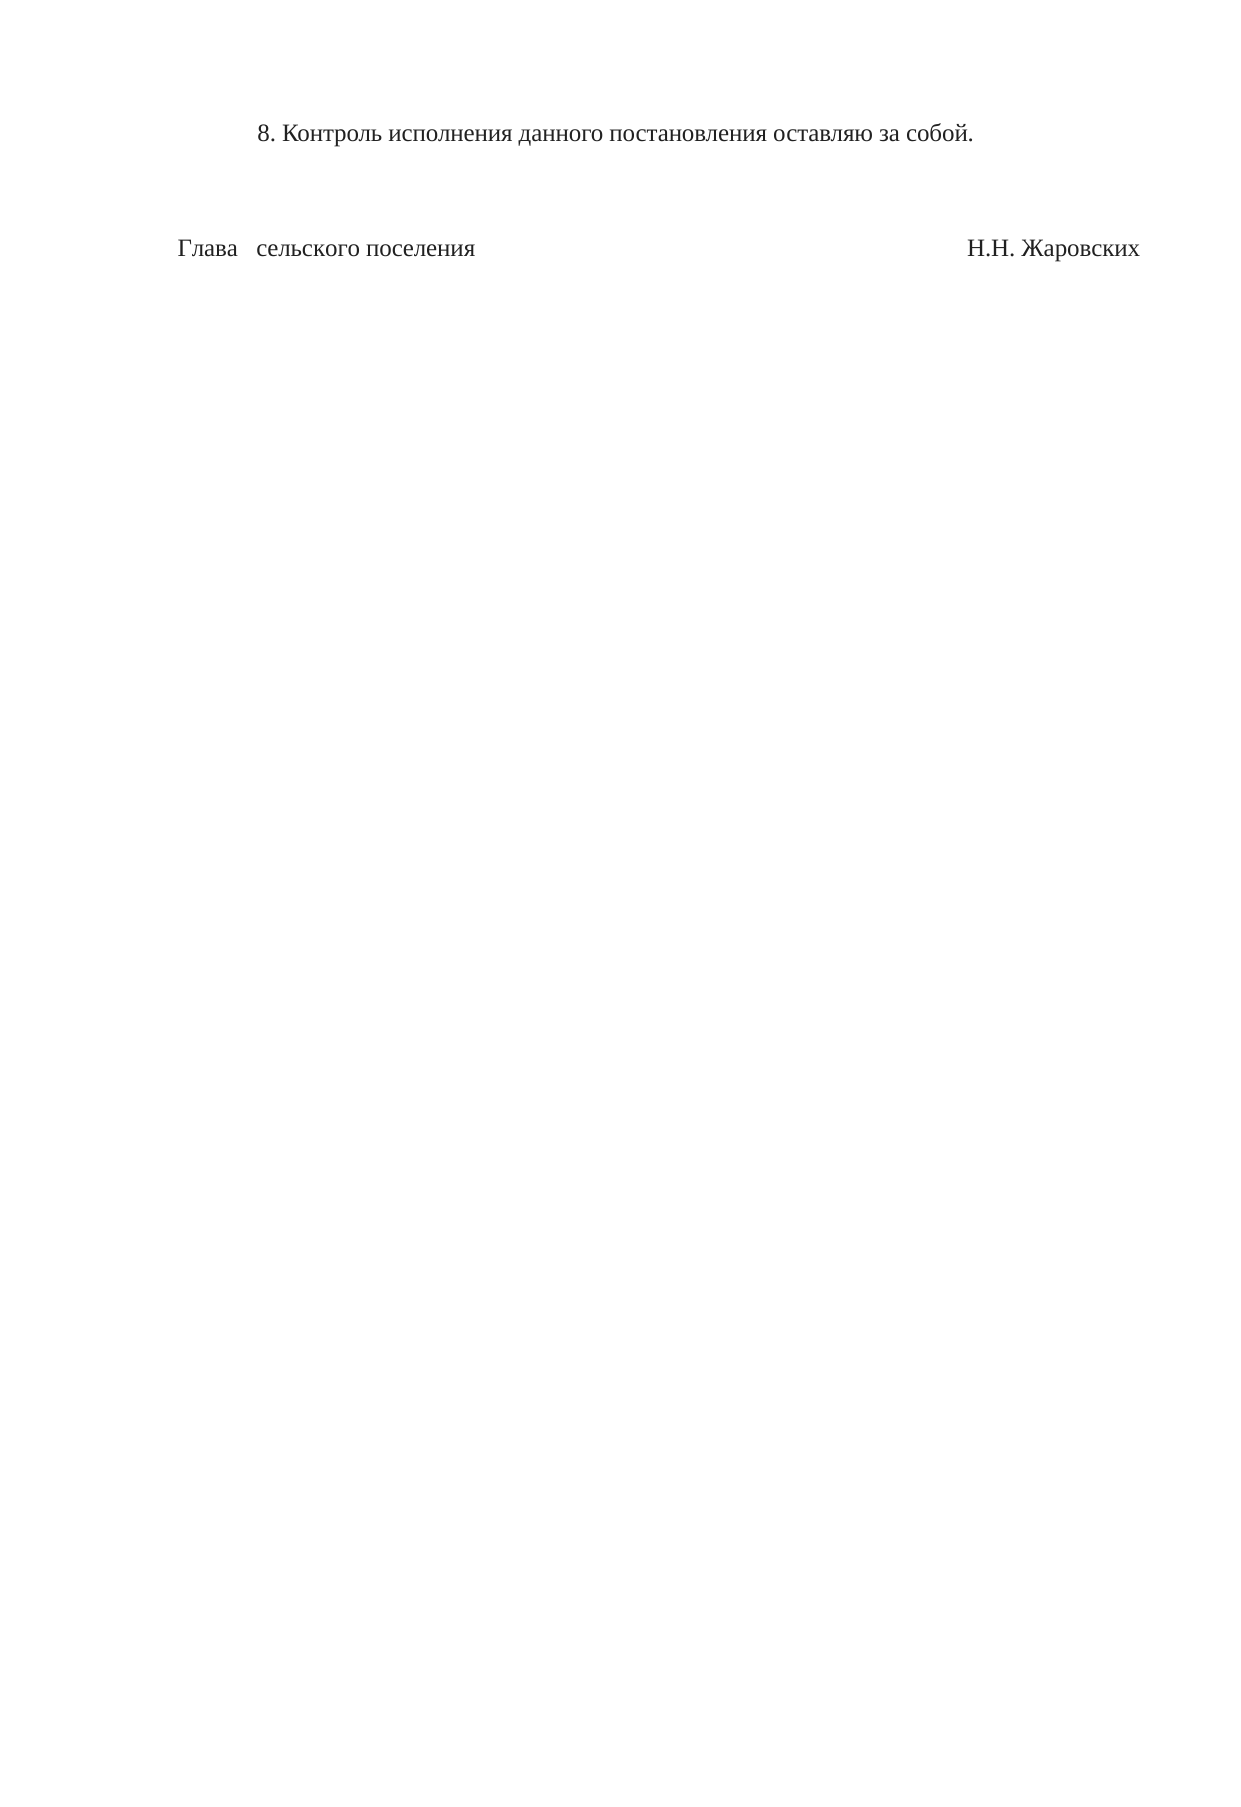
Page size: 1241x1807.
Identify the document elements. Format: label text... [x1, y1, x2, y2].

text Глава сельского поселения Н.Н. Жаровских [177, 233, 1152, 262]
text 8. Контроль исполнения данного постановления оставляю за собой. [177, 118, 1152, 147]
